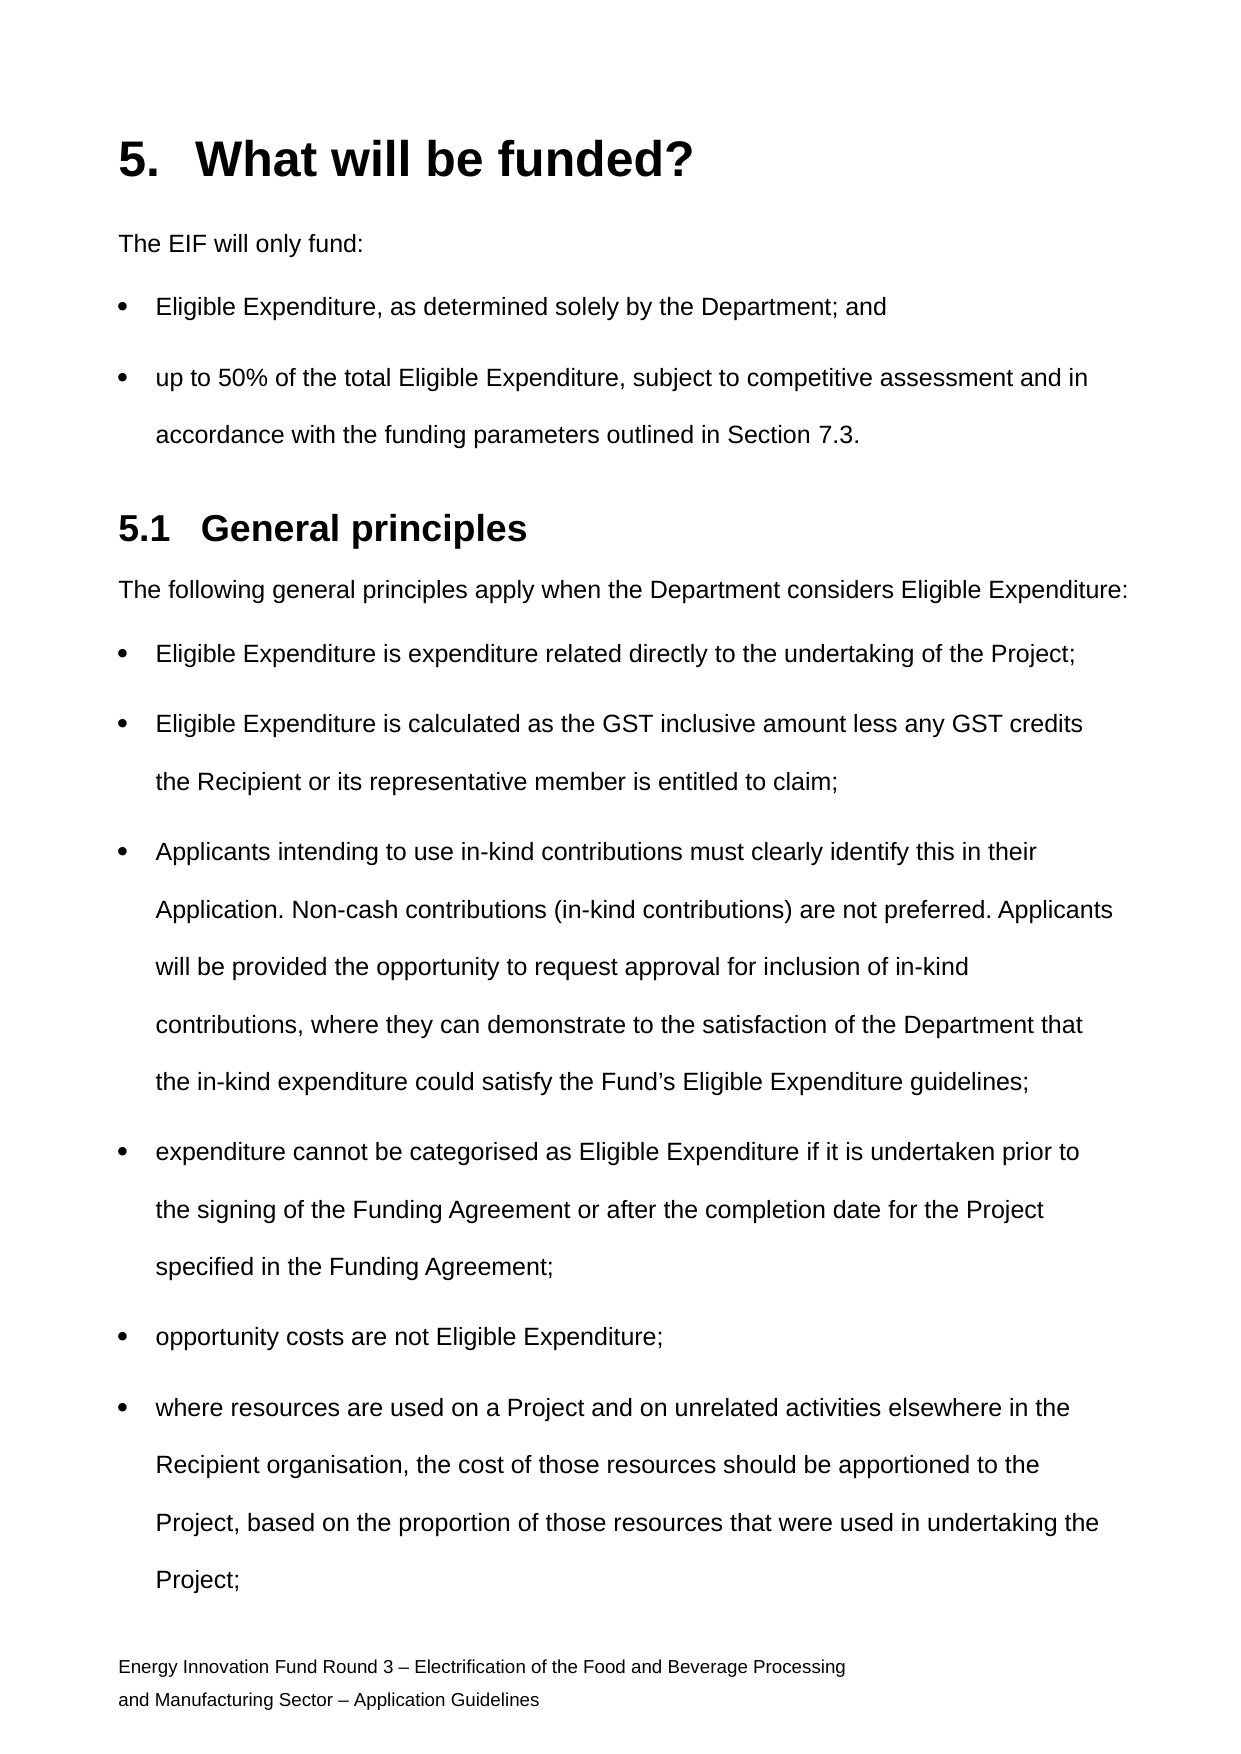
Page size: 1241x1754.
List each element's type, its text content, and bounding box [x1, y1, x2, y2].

text The following general principles apply when the Department considers Eligible Expenditure: [118, 576, 1137, 604]
list up to 50% of the total Eligible Expenditure, subject to competitive assessment and in accordance with the funding parameters outlined in Section 7.3. [118, 362, 1122, 449]
list opportunity costs are not Eligible Expenditure; [118, 1322, 1122, 1351]
list expenditure cannot be categorised as Eligible Expenditure if it is undertaken prior to the signing of the Funding Agreement or after the completion date for the Project specified in the Funding Agreement; [118, 1137, 1122, 1281]
subtitle What will be funded? [118, 118, 1122, 191]
list Eligible Expenditure is expenditure related directly to the undertaking of the Project; [118, 639, 1122, 668]
list where resources are used on a Project and on unrelated activities elsewhere in the Recipient organisation, the cost of those resources should be apportioned to the Project, based on the proportion of those resources that were used in undertaking the Project; [118, 1392, 1122, 1594]
list Applicants intending to use in-kind contributions must clearly identify this in their Application. Non-cash contributions (in-kind contributions) are not preferred. Applicants will be provided the opportunity to request approval for inclusion of in-kind contributions, where they can demonstrate to the satisfaction of the Department that the in-kind expenditure could satisfy the Fund’s Eligible Expenditure guidelines; [118, 837, 1122, 1096]
list Eligible Expenditure is calculated as the GST inclusive amount less any GST credits the Recipient or its representative member is entitled to claim; [118, 709, 1122, 796]
text The EIF will only fund: [118, 228, 1122, 257]
list Eligible Expenditure, as determined solely by the Department; and [118, 292, 1122, 321]
subtitle General principles [118, 503, 1122, 551]
